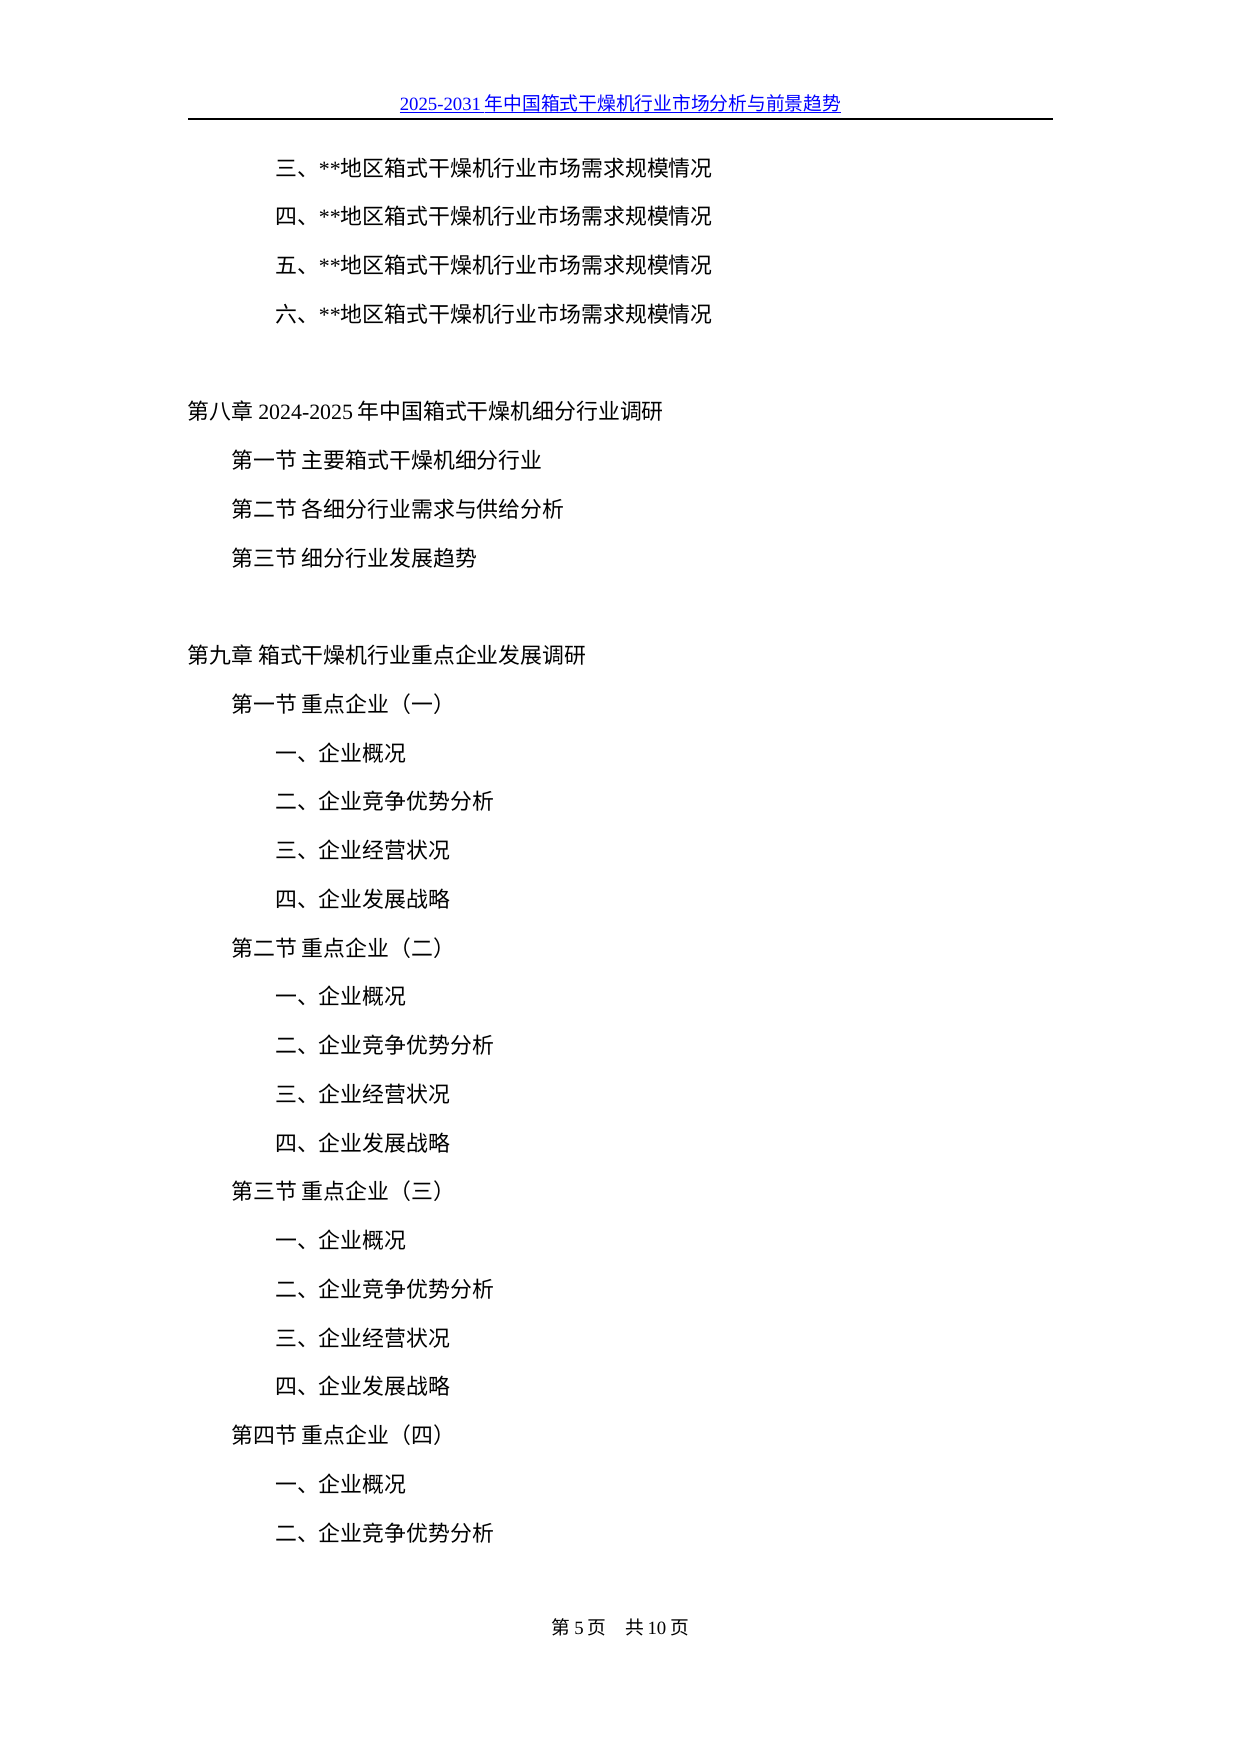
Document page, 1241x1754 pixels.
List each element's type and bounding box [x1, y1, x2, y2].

text [187, 150, 1053, 1548]
